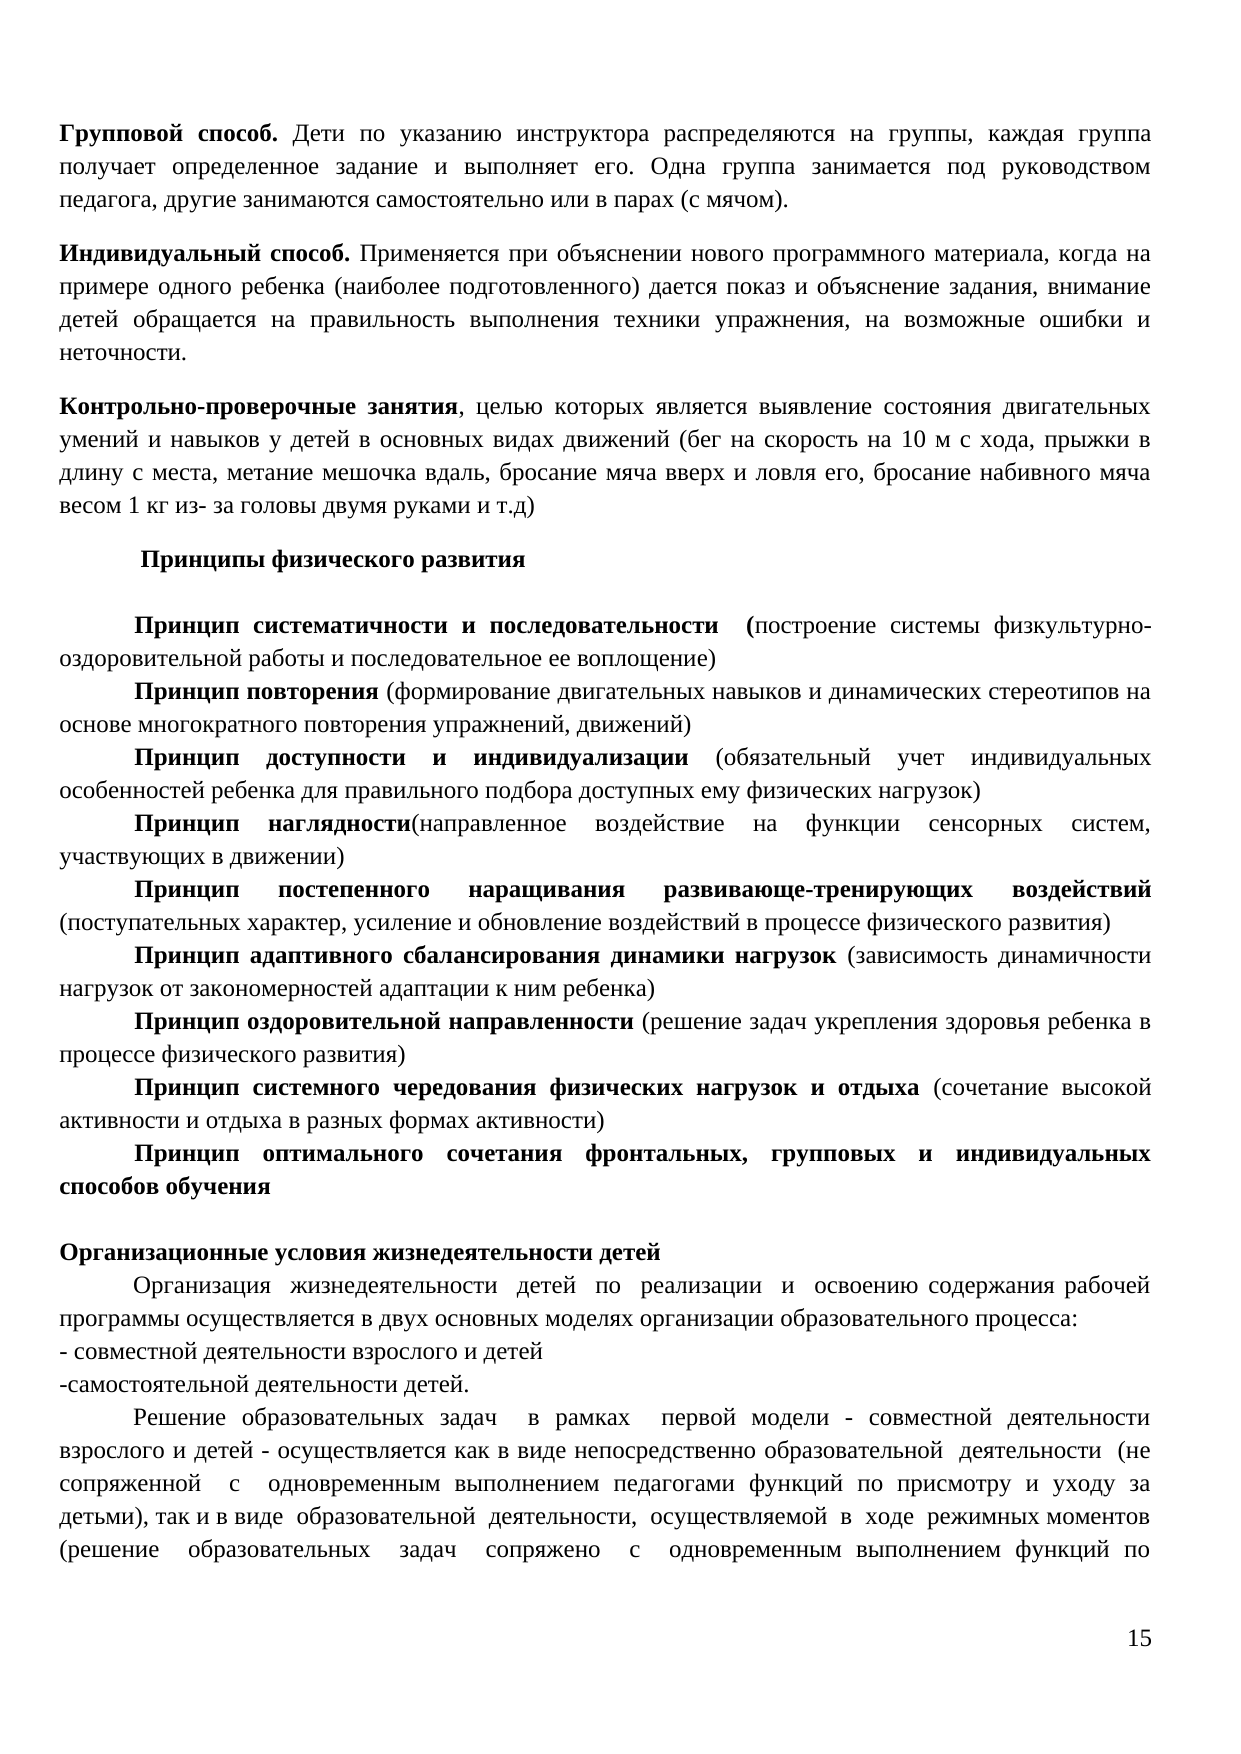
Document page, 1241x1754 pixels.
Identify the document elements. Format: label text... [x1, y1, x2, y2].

text - совместной деятельности взрослого и детей [59, 1336, 1152, 1365]
text Принцип оздоровительной направленности (решение задач укрепления здоровья ребенка в процессе физического развития) [59, 1006, 1152, 1068]
text Принцип системного чередования физических нагрузок и отдыха (сочетание высокой активности и отдыха в разных формах активности) [59, 1072, 1152, 1134]
text Принцип повторения (формирование двигательных навыков и динамических стереотипов на основе многократного повторения упражнений, движений) [59, 676, 1152, 738]
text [59, 1402, 1152, 1563]
text Принцип наглядности(направленное воздействие на функции сенсорных систем, участвующих в движении) [59, 808, 1152, 870]
text Индивидуальный способ. Применяется при объяснении нового программного материала, когда на примере одного ребенка (наиболее подготовленного) дается показ и объяснение задания, внимание детей обращается на правильность выполнения техники упражнения, на возможные ошибки и неточности. [59, 238, 1152, 366]
text Принцип оптимального сочетания фронтальных, групповых и индивидуальных способов обучения [59, 1138, 1152, 1200]
text Принцип систематичности и последовательности (построение системы физкультурно-оздоровительной работы и последовательное ее воплощение) [59, 610, 1152, 672]
text Принцип адаптивного сбалансирования динамики нагрузок (зависимость динамичности нагрузок от закономерностей адаптации к ним ребенка) [59, 940, 1152, 1002]
text Организация жизнедеятельности детей по реализации и освоению содержания рабочей программы осуществляется в двух основных моделях организации образовательного процесса: [59, 1270, 1152, 1332]
text Принципы физического развития [59, 544, 1152, 573]
text Принцип доступности и индивидуализации (обязательный учет индивидуальных особенностей ребенка для правильного подбора доступных ему физических нагрузок) [59, 742, 1152, 804]
text Групповой способ. Дети по указанию инструктора распределяются на группы, каждая группа получает определенное задание и выполняет его. Одна группа занимается под руководством педагога, другие занимаются самостоятельно или в парах (с мячом). [59, 118, 1152, 213]
text Принцип постепенного наращивания развивающе-тренирующих воздействий (поступательных характер, усиление и обновление воздействий в процессе физического развития) [59, 874, 1152, 936]
text Организационные условия жизнедеятельности детей [59, 1237, 1152, 1266]
text -самостоятельной деятельности детей. [59, 1369, 1152, 1398]
text Контрольно-проверочные занятия, целью которых является выявление состояния двигательных умений и навыков у детей в основных видах движений (бег на скорость на 10 м с хода, прыжки в длину с места, метание мешочка вдаль, бросание мяча вверх и ловля его, бросание набивного мяча весом 1 кг из- за головы двумя руками и т.д) [59, 391, 1152, 519]
